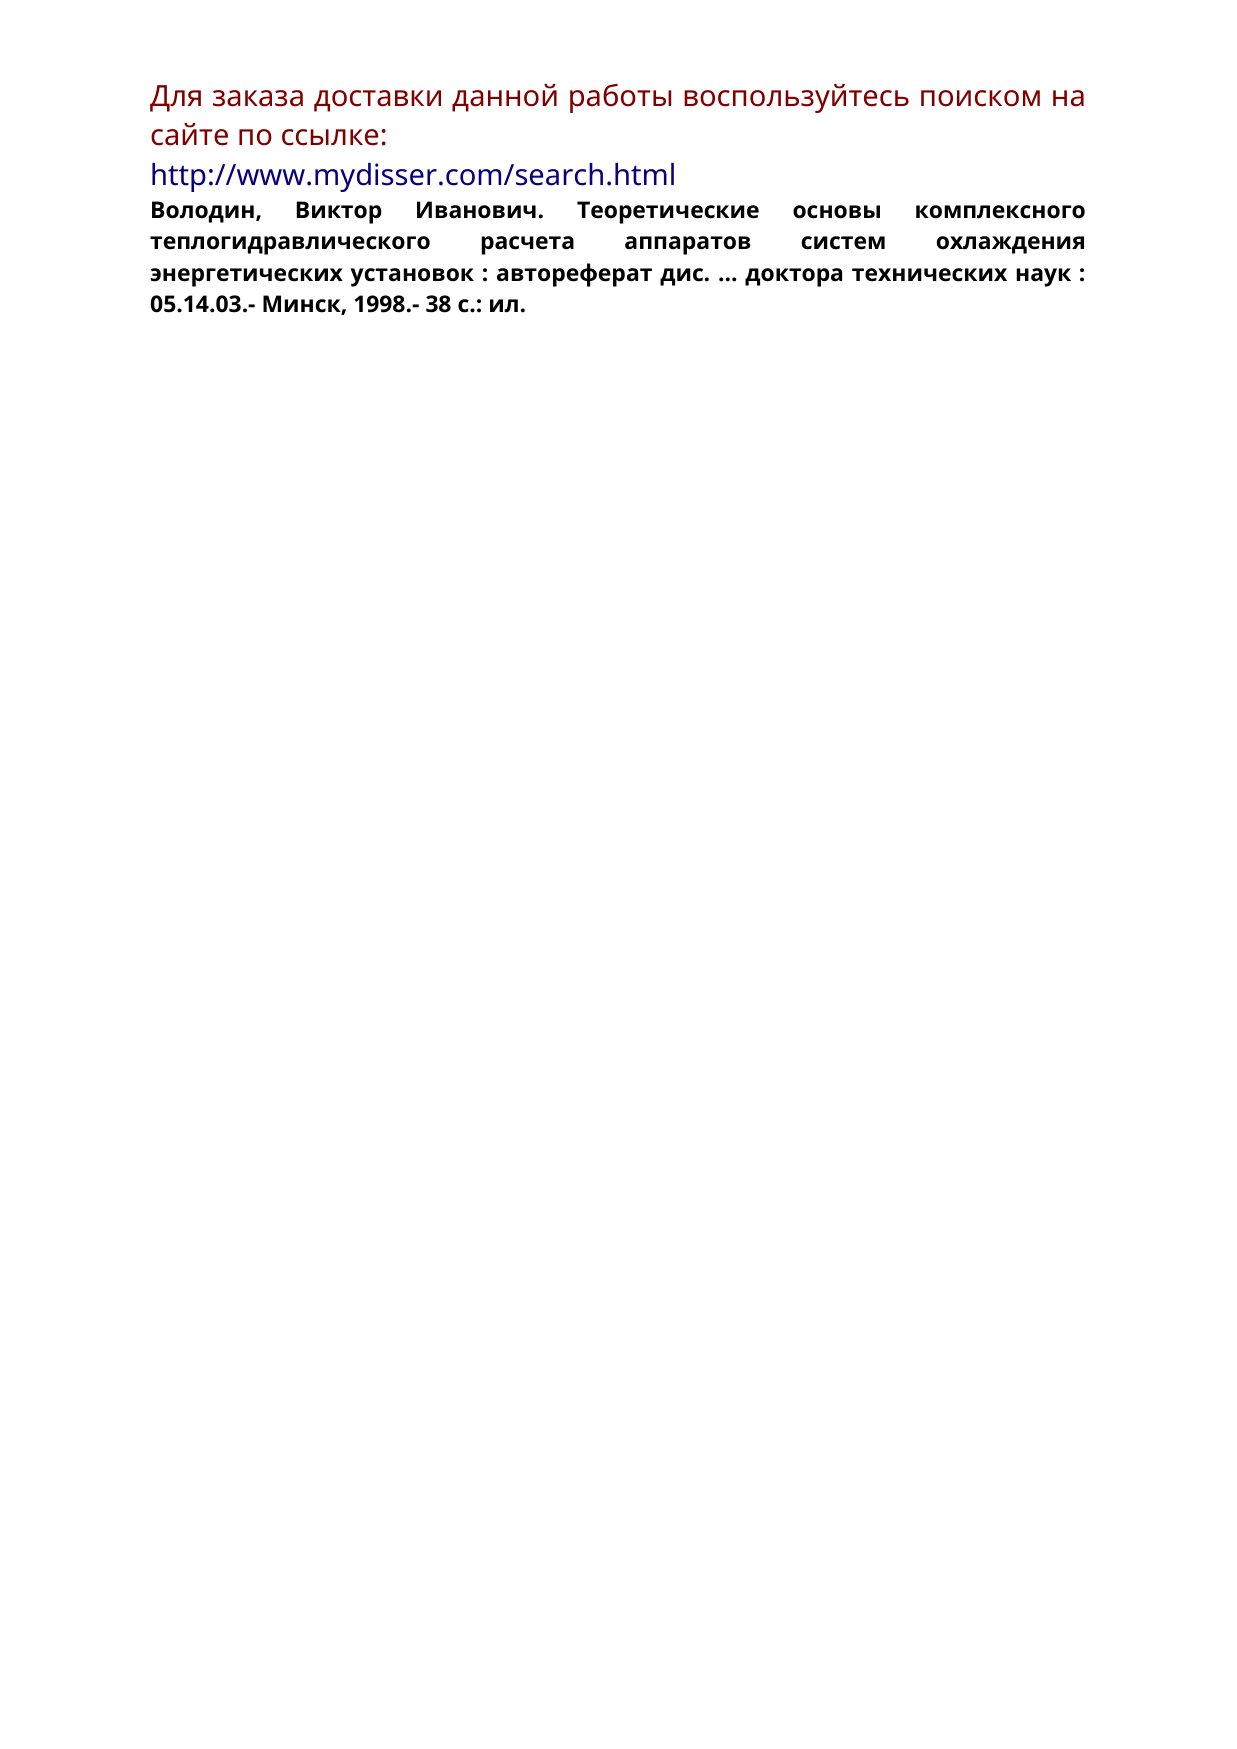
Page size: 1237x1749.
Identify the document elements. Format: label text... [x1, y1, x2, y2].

text Володин, Виктор Иванович. Теоретические основы комплексного теплогидравлического расчета аппаратов систем охлаждения энергетических установок : автореферат дис. ... доктора технических наук : 05.14.03.- Минск, 1998.- 38 с.: ил. [150, 194, 1086, 319]
